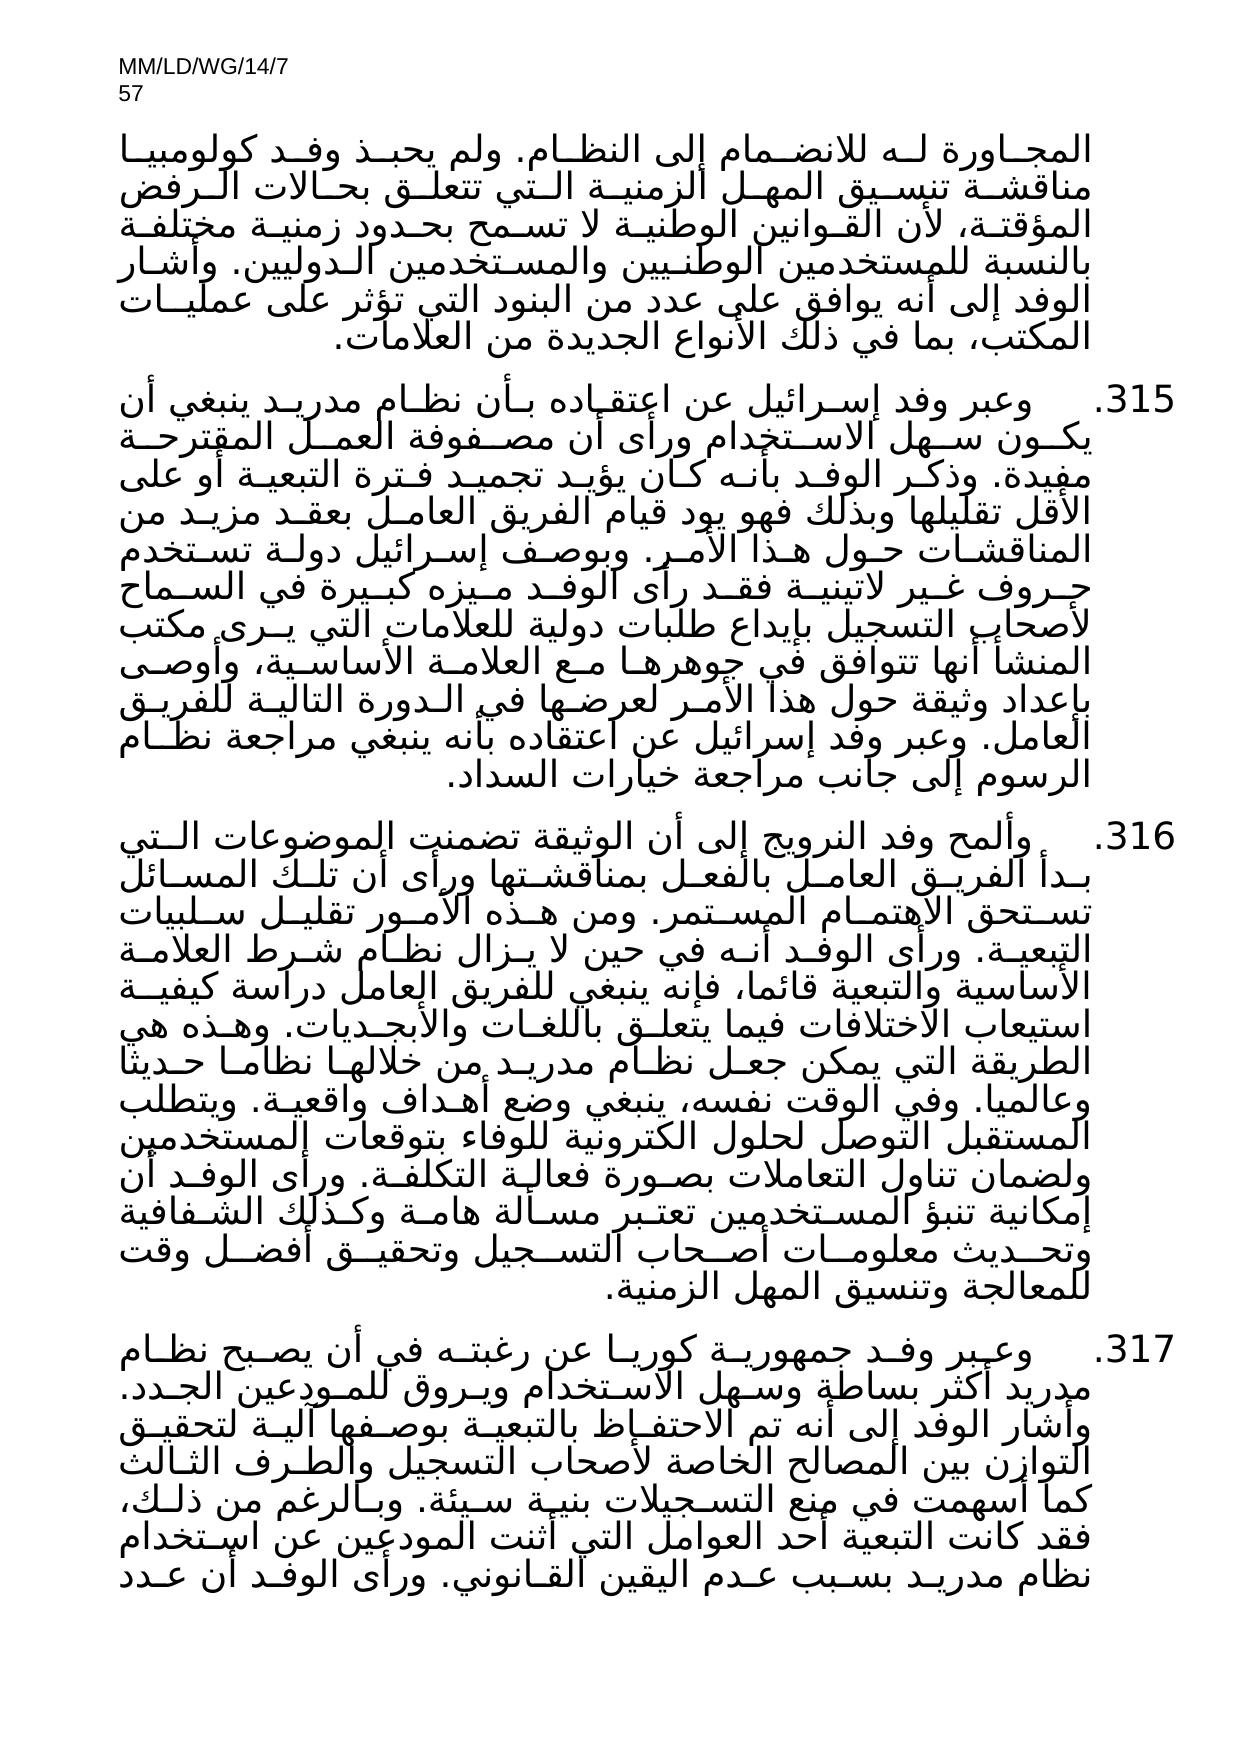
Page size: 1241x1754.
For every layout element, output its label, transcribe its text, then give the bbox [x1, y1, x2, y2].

text وعبر وفد إسرائيل عن اعتقاده بأن نظام مدريد ينبغي أن يكون سهل الاستخدام ورأى أن مصفوفة العمل المقترحة مفيدة. وذكر الوفد بأنه كان يؤيد تجميد فترة التبعية أو على الأقل تقليلها وبذلك فهو يود قيام الفريق العامل بعقد مزيد من المناقشات حول هذا الأمر. وبوصف إسرائيل دولة تستخدم حروف غير لاتينية فقد رأى الوفد ميزه كبيرة في السماح لأصحاب التسجيل بإيداع طلبات دولية للعلامات التي يرى مكتب المنشأ أنها تتوافق في جوهرها مع العلامة الأساسية، وأوصى بإعداد وثيقة حول هذا الأمر لعرضها في الدورة التالية للفريق العامل. وعبر وفد إسرائيل عن اعتقاده بأنه ينبغي مراجعة نظام الرسوم إلى جانب مراجعة خيارات السداد. [118, 382, 1093, 795]
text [118, 1332, 1093, 1595]
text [118, 132, 1093, 357]
text وألمح وفد النرويج إلى أن الوثيقة تضمنت الموضوعات التي بدأ الفريق العامل بالفعل بمناقشتها ورأى أن تلك المسائل تستحق الاهتمام المستمر. ومن هذه الأمور تقليل سلبيات التبعية. ورأى الوفد أنه في حين لا يزال نظام شرط العلامة الأساسية والتبعية قائما، فإنه ينبغي للفريق العامل دراسة كيفية استيعاب الاختلافات فيما يتعلق باللغات والأبجديات. وهذه هي الطريقة التي يمكن جعل نظام مدريد من خلالها نظاما حديثا وعالميا. وفي الوقت نفسه، ينبغي وضع أهداف واقعية. ويتطلب المستقبل التوصل لحلول الكترونية للوفاء بتوقعات المستخدمين ولضمان تناول التعاملات بصورة فعالة التكلفة. ورأى الوفد أن إمكانية تنبؤ المستخدمين تعتبر مسألة هامة وكذلك الشفافية وتحديث معلومات أصحاب التسجيل وتحقيق أفضل وقت للمعالجة وتنسيق المهل الزمنية. [118, 820, 1093, 1307]
